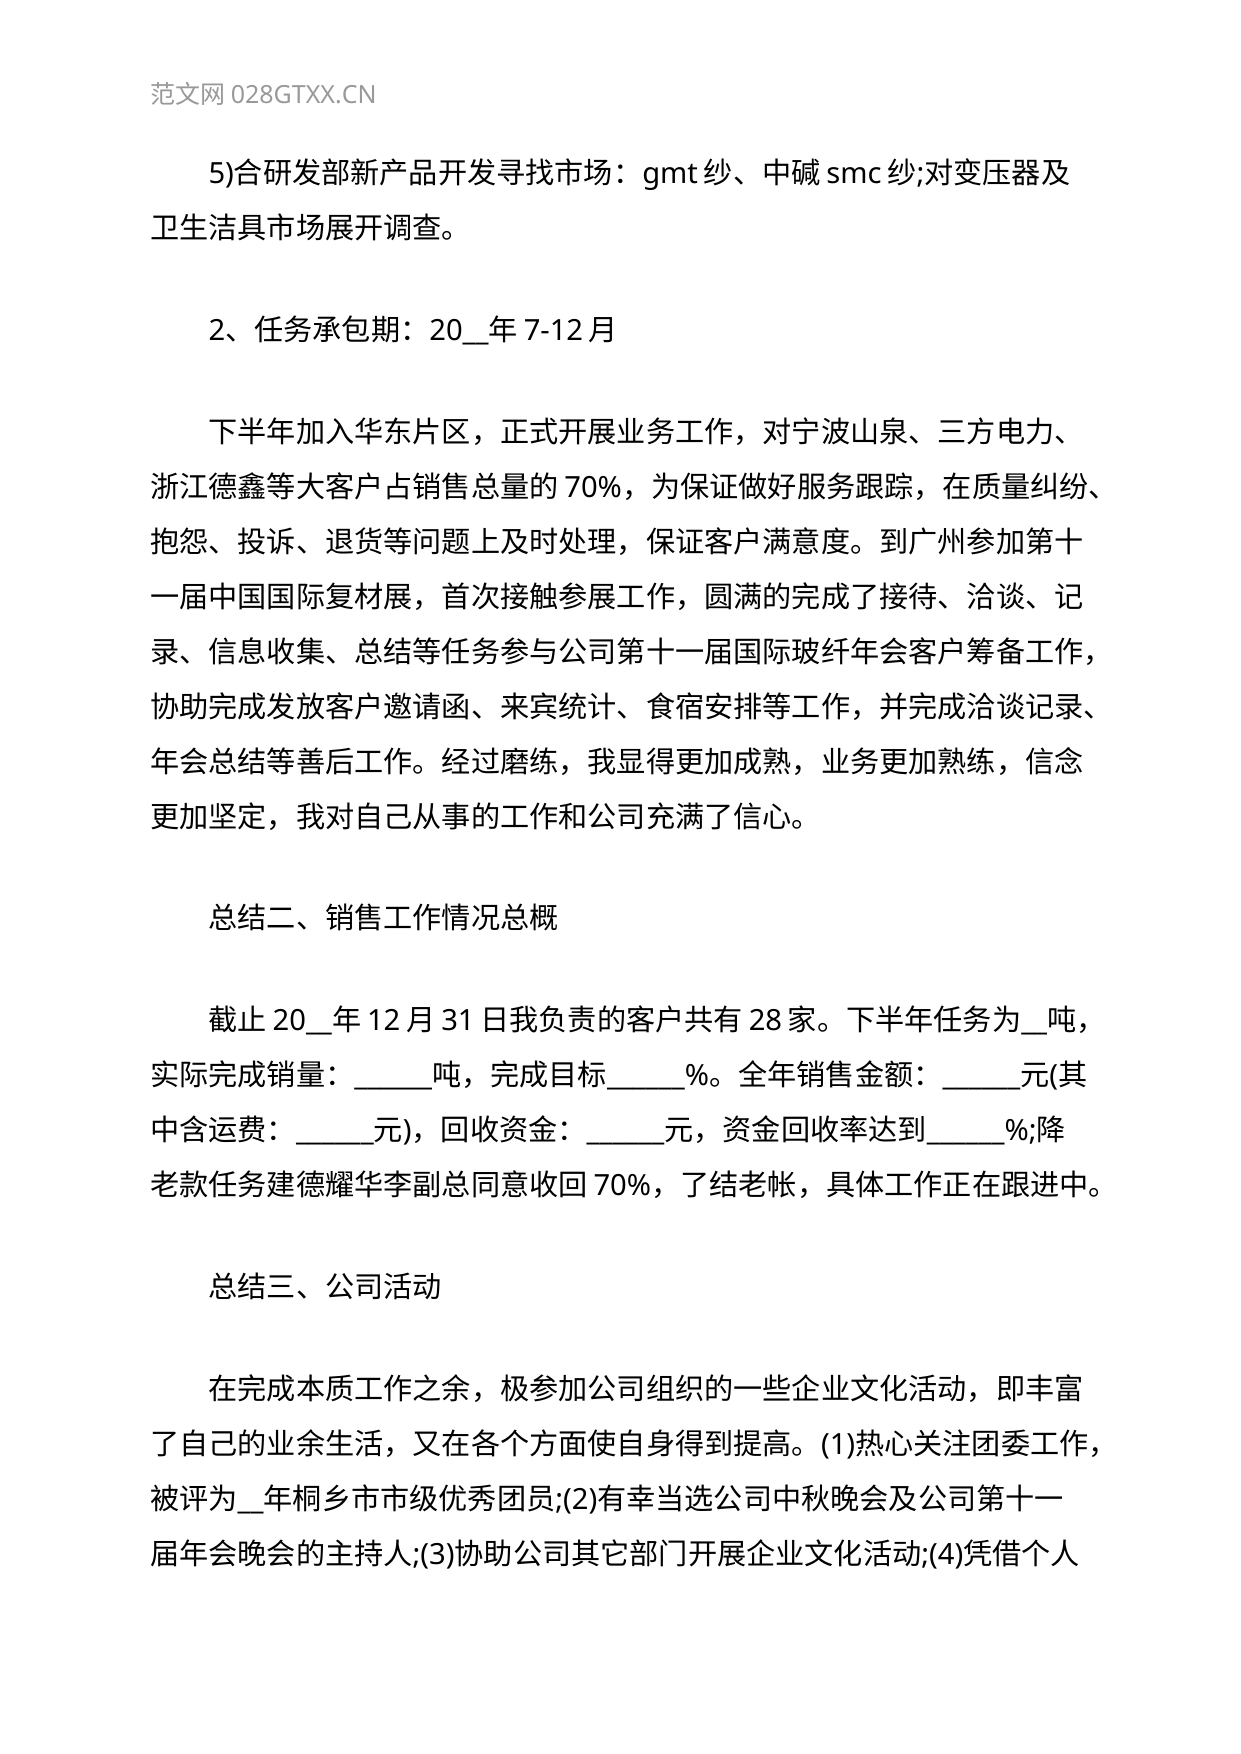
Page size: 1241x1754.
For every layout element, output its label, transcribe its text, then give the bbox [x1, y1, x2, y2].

text 2、任务承包期：20__年7-12月 [150, 307, 1090, 349]
text 总结三、公司活动 [150, 1264, 1090, 1306]
text 总结二、销售工作情况总概 [150, 895, 1090, 937]
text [150, 1365, 1090, 1573]
text 5)合研发部新产品开发寻找市场：gmt纱、中碱smc纱;对变压器及卫生洁具市场展开调查。 [150, 150, 1090, 247]
text 下半年加入华东片区，正式开展业务工作，对宁波山泉、三方电力、浙江德鑫等大客户占销售总量的70%，为保证做好服务跟踪，在质量纠纷、抱怨、投诉、退货等问题上及时处理，保证客户满意度。到广州参加第十一届中国国际复材展，首次接触参展工作，圆满的完成了接待、洽谈、记录、信息收集、总结等任务参与公司第十一届国际玻纤年会客户筹备工作，协助完成发放客户邀请函、来宾统计、食宿安排等工作，并完成洽谈记录、年会总结等善后工作。经过磨练，我显得更加成熟，业务更加熟练，信念更加坚定，我对自己从事的工作和公司充满了信心。 [150, 409, 1090, 835]
text 截止20__年12月31日我负责的客户共有28家。下半年任务为__吨，实际完成销量：______吨，完成目标______%。全年销售金额：______元(其中含运费：______元)，回收资金：______元，资金回收率达到______%;降老款任务建德耀华李副总同意收回70%，了结老帐，具体工作正在跟进中。 [150, 997, 1090, 1204]
